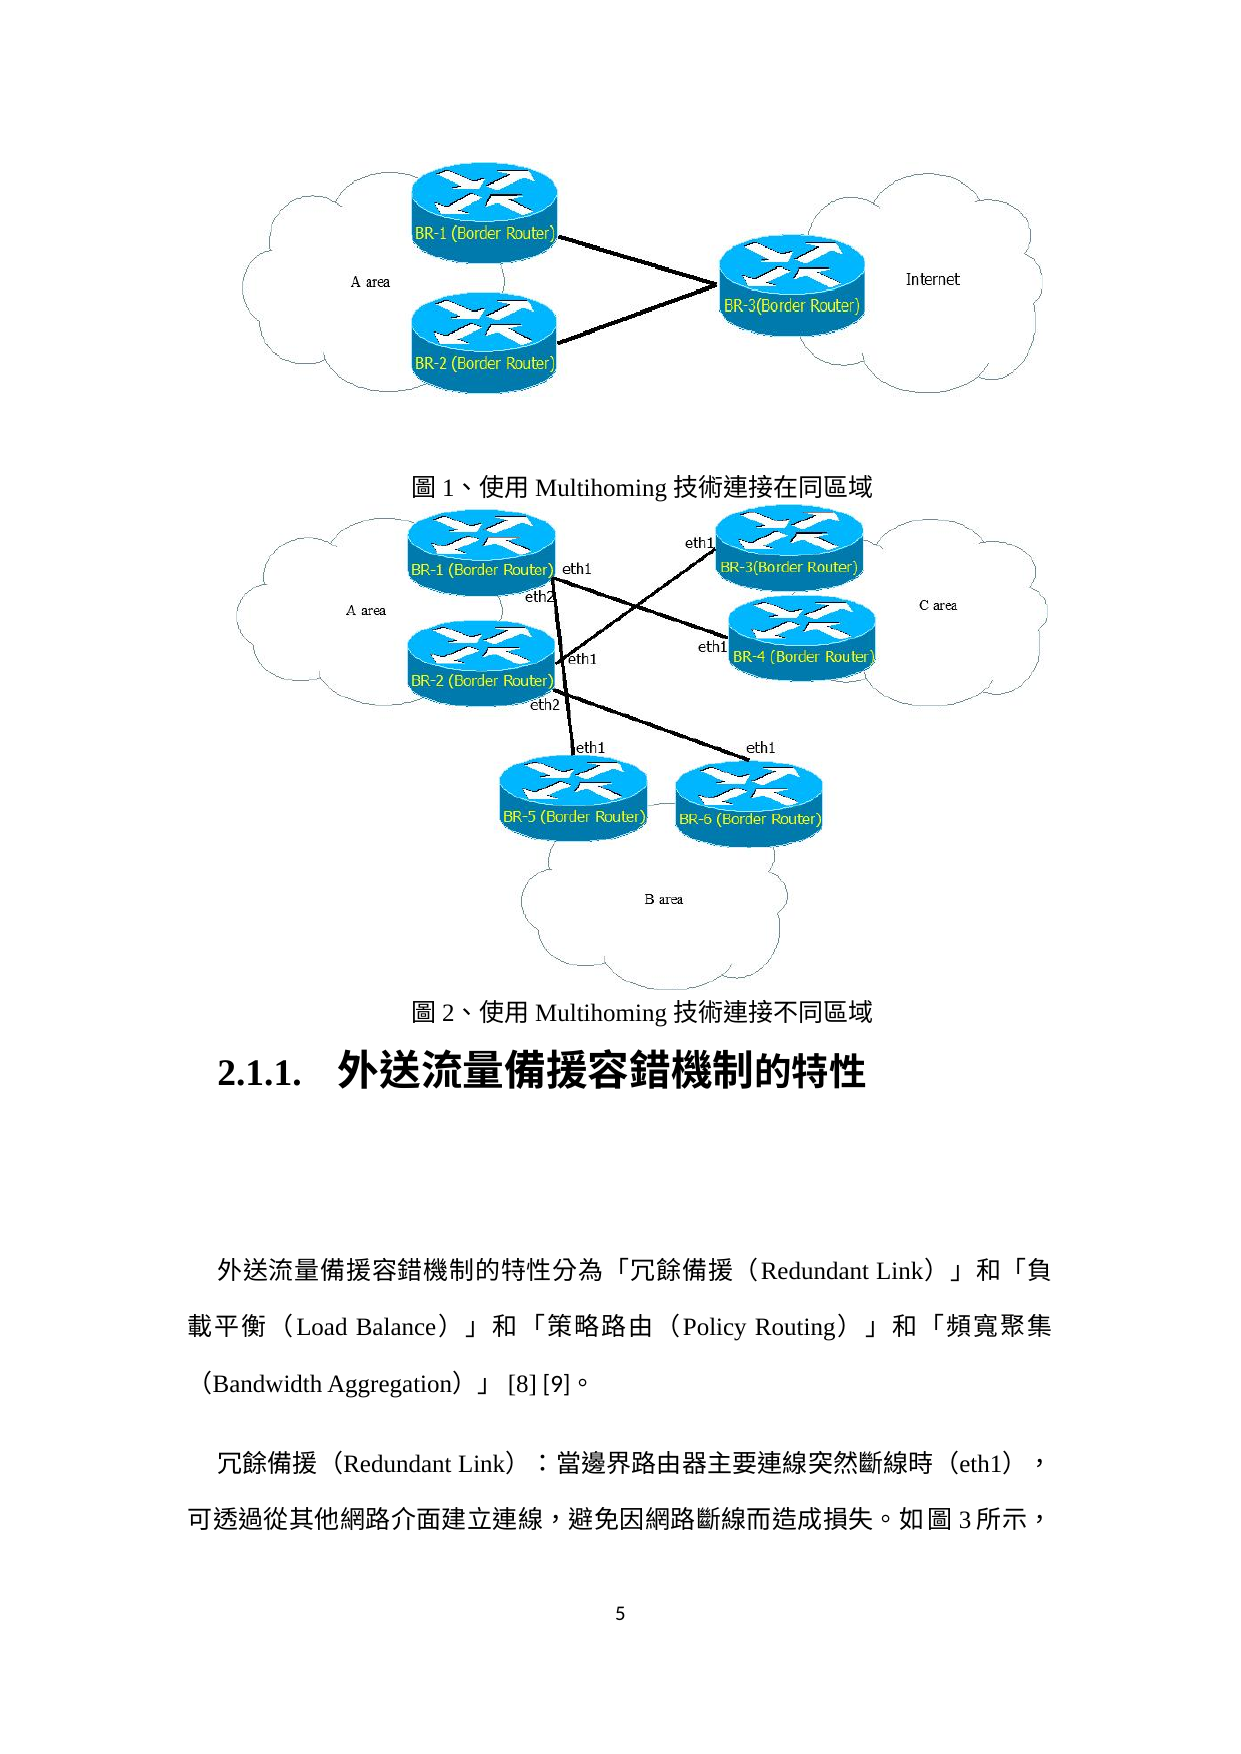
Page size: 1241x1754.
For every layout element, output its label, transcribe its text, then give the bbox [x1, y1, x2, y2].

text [187, 1443, 1053, 1537]
picture [242, 162, 1043, 397]
text 圖 1、使用 Multihoming 技術連接在同區域 [232, 467, 1053, 504]
picture [236, 504, 1048, 990]
text 外送流量備援容錯機制的特性分為「冗餘備援（Redundant Link）」和「負載平衡（Load Balance）」和「策略路由（Policy Routing）」和「頻寬聚集（Bandwidth Aggregation）」 [8] [9]。 [187, 1250, 1053, 1400]
list 圖 2、使用 Multihoming 技術連接不同區域 [232, 992, 1053, 1029]
subtitle 外送流量備援容錯機制的特性 [217, 1029, 1053, 1104]
